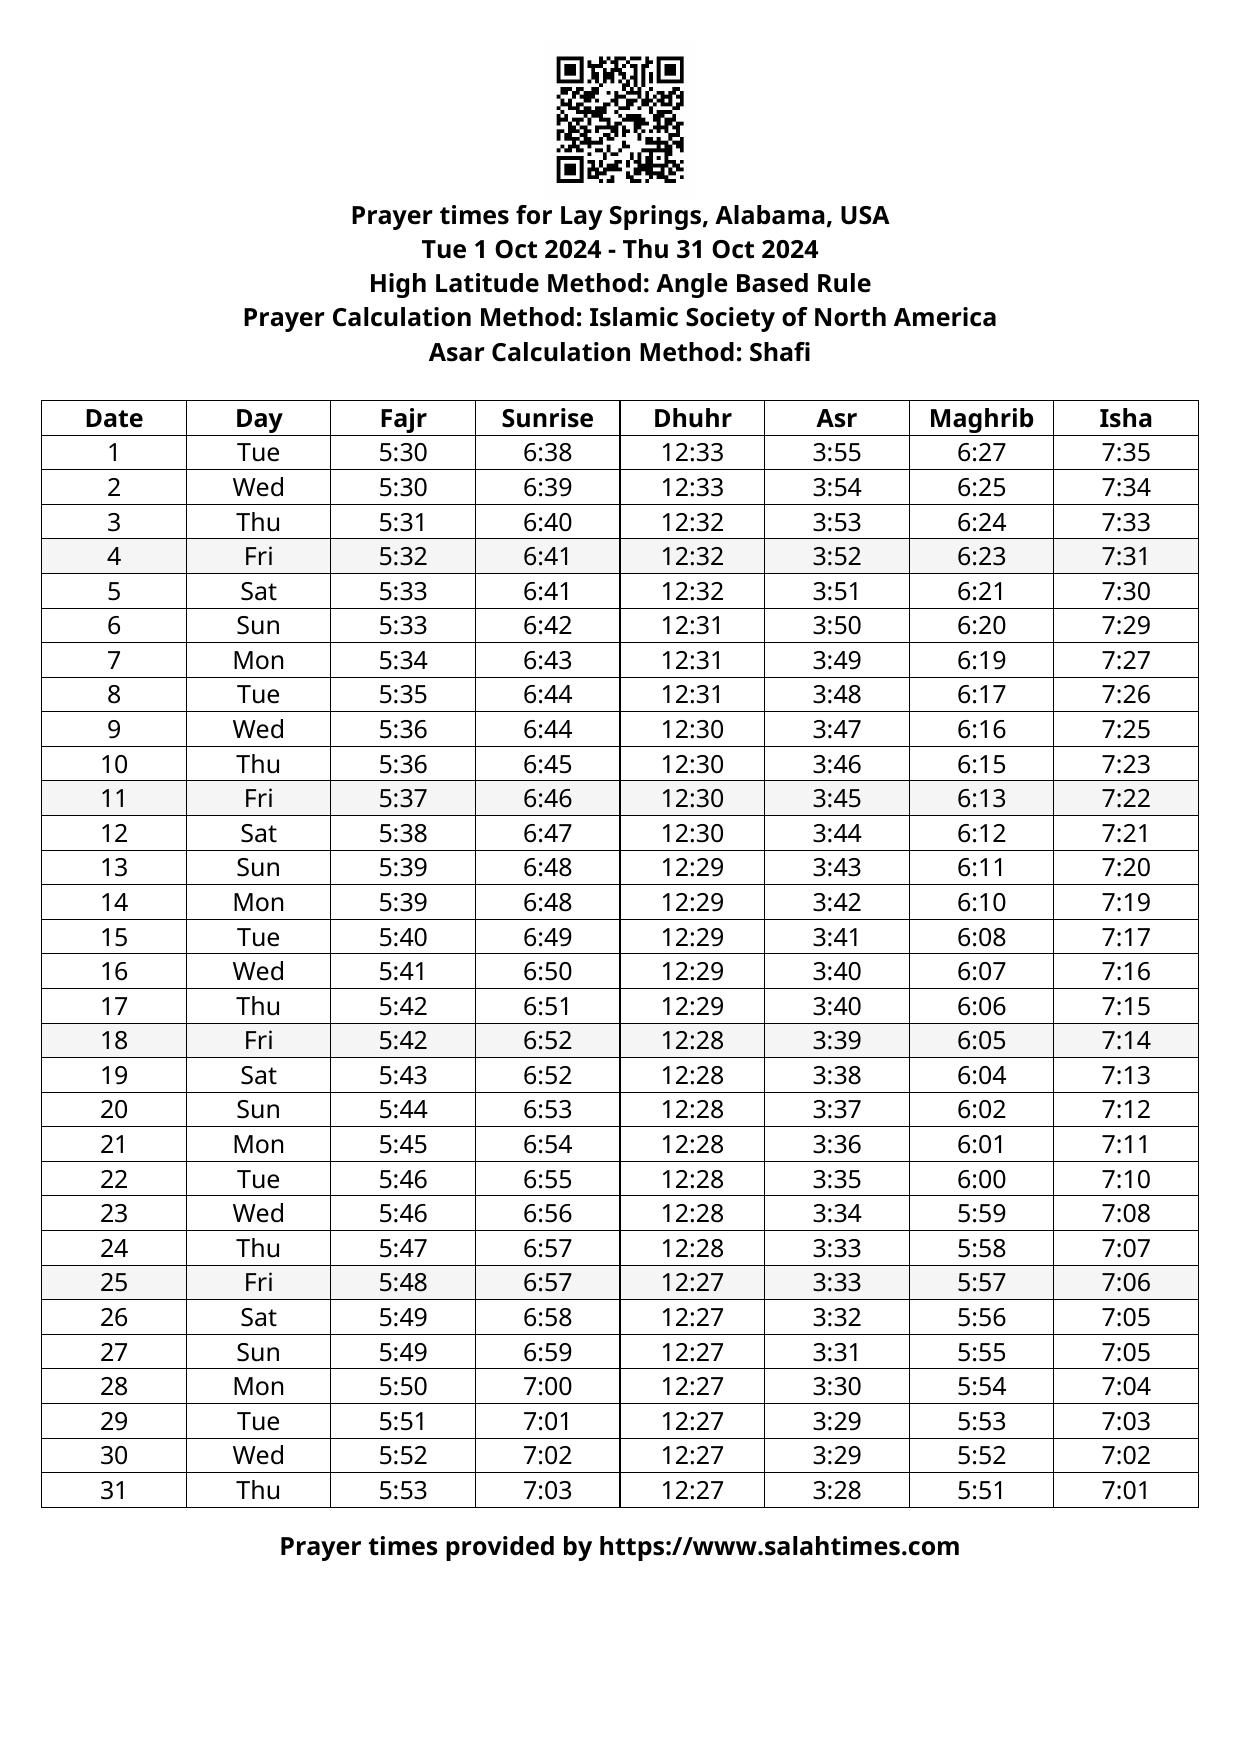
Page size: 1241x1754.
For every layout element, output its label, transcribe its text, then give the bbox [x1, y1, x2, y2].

table_cell 5:30 [331, 436, 475, 469]
table_header Day [187, 401, 330, 434]
table_cell 7:35 [1054, 436, 1198, 469]
table_cell Fri [187, 1024, 330, 1057]
table_cell 8 [42, 678, 186, 711]
table_cell 7:19 [1054, 885, 1198, 919]
table_cell 12:28 [621, 1024, 764, 1057]
table_cell 7:01 [1054, 1473, 1198, 1507]
table_cell 7:05 [1054, 1300, 1198, 1334]
table_cell 6:47 [476, 816, 619, 849]
table_cell 5:39 [331, 851, 475, 884]
table_cell Wed [187, 954, 330, 988]
table_cell Sat [187, 574, 330, 607]
picture [542, 41, 699, 198]
table_cell 3:51 [765, 574, 909, 607]
table_cell 23 [42, 1196, 186, 1230]
table_cell 3:49 [765, 643, 909, 677]
text Prayer Calculation Method: Islamic Society of North America [42, 300, 1198, 334]
table_cell 5:47 [331, 1231, 475, 1264]
table_cell 3:43 [765, 851, 909, 884]
table_cell 6:02 [910, 1093, 1053, 1126]
table_cell 12:28 [621, 1196, 764, 1230]
table_cell Tue [187, 1162, 330, 1195]
table_cell 7:04 [1054, 1369, 1198, 1403]
table_cell 7:02 [1054, 1439, 1198, 1472]
table_cell 6:52 [476, 1058, 619, 1092]
table_cell 6:50 [476, 954, 619, 988]
table_cell 7:17 [1054, 920, 1198, 953]
table_cell 18 [42, 1024, 186, 1057]
table_cell 6:24 [910, 505, 1053, 538]
table_cell Sat [187, 1300, 330, 1334]
table_cell 5:35 [331, 678, 475, 711]
table_cell 7:29 [1054, 609, 1198, 642]
table_cell 6:49 [476, 920, 619, 953]
table_cell 5:51 [331, 1404, 475, 1437]
table_cell 6:04 [910, 1058, 1053, 1092]
table_header Date [42, 401, 186, 434]
table_cell 21 [42, 1127, 186, 1161]
table_cell 6:20 [910, 609, 1053, 642]
table_cell 7:22 [1054, 781, 1198, 815]
table_cell 3:55 [765, 436, 909, 469]
table_cell 5:33 [331, 609, 475, 642]
table_cell 7:12 [1054, 1093, 1198, 1126]
table_cell 5 [42, 574, 186, 607]
table_cell 24 [42, 1231, 186, 1264]
table_cell 6:52 [476, 1024, 619, 1057]
table_cell 7 [42, 643, 186, 677]
table_cell 5:56 [910, 1300, 1053, 1334]
table_cell 3 [42, 505, 186, 538]
table_cell 7:30 [1054, 574, 1198, 607]
table_cell 22 [42, 1162, 186, 1195]
table_cell 7:01 [476, 1404, 619, 1437]
table_cell Mon [187, 1127, 330, 1161]
table_cell 12:28 [621, 1058, 764, 1092]
table_cell Thu [187, 505, 330, 538]
table_cell 7:11 [1054, 1127, 1198, 1161]
table_cell 27 [42, 1335, 186, 1368]
table_cell 12:31 [621, 643, 764, 677]
table_cell Thu [187, 989, 330, 1022]
table_cell 5:45 [331, 1127, 475, 1161]
table_cell 5:30 [331, 470, 475, 504]
table_cell 12:32 [621, 574, 764, 607]
table_cell 6:42 [476, 609, 619, 642]
table_cell 3:39 [765, 1024, 909, 1057]
table_cell 7:13 [1054, 1058, 1198, 1092]
table_cell 12:27 [621, 1300, 764, 1334]
table_header Dhuhr [621, 401, 764, 434]
table_cell 6:23 [910, 539, 1053, 573]
table_cell 6:25 [910, 470, 1053, 504]
table_cell 26 [42, 1300, 186, 1334]
table_cell 12:27 [621, 1404, 764, 1437]
table_cell 7:27 [1054, 643, 1198, 677]
table_cell 11 [42, 781, 186, 815]
table_cell 5:49 [331, 1335, 475, 1368]
table_cell 6:45 [476, 747, 619, 780]
table_cell 12:29 [621, 851, 764, 884]
table_cell 6:38 [476, 436, 619, 469]
table_cell 3:29 [765, 1439, 909, 1472]
table_cell 5:50 [331, 1369, 475, 1403]
table_cell 6:46 [476, 781, 619, 815]
table_cell 7:08 [1054, 1196, 1198, 1230]
table_cell 7:03 [1054, 1404, 1198, 1437]
table_cell 4 [42, 539, 186, 573]
table_cell Sat [187, 816, 330, 849]
table_cell 6:05 [910, 1024, 1053, 1057]
table_cell Wed [187, 1439, 330, 1472]
table_cell 15 [42, 920, 186, 953]
table_cell 5:38 [331, 816, 475, 849]
table_cell 12:30 [621, 712, 764, 746]
table_cell 5:46 [331, 1196, 475, 1230]
table_cell 6:43 [476, 643, 619, 677]
table_cell 5:57 [910, 1266, 1053, 1299]
table_cell 12 [42, 816, 186, 849]
table_cell 3:41 [765, 920, 909, 953]
table_cell 7:05 [1054, 1335, 1198, 1368]
table_cell 12:32 [621, 505, 764, 538]
table_cell 5:55 [910, 1335, 1053, 1368]
table_cell Mon [187, 643, 330, 677]
table_cell 7:07 [1054, 1231, 1198, 1264]
table_cell 28 [42, 1369, 186, 1403]
table_cell 7:31 [1054, 539, 1198, 573]
table_header Asr [765, 401, 909, 434]
table_cell 3:31 [765, 1335, 909, 1368]
table_cell 5:58 [910, 1231, 1053, 1264]
table_cell 6:15 [910, 747, 1053, 780]
table_cell 7:02 [476, 1439, 619, 1472]
table_cell Fri [187, 781, 330, 815]
table_cell Tue [187, 436, 330, 469]
table_cell 1 [42, 436, 186, 469]
table_cell 5:48 [331, 1266, 475, 1299]
table_cell 5:42 [331, 989, 475, 1022]
table_cell 7:10 [1054, 1162, 1198, 1195]
table_cell 14 [42, 885, 186, 919]
table_cell 12:27 [621, 1335, 764, 1368]
table_cell 6:07 [910, 954, 1053, 988]
table_cell 5:43 [331, 1058, 475, 1092]
text High Latitude Method: Angle Based Rule [42, 266, 1198, 300]
table_cell 3:29 [765, 1404, 909, 1437]
table_cell Tue [187, 920, 330, 953]
table_cell 6:48 [476, 885, 619, 919]
table_cell 6:59 [476, 1335, 619, 1368]
table_cell 6:19 [910, 643, 1053, 677]
table_cell Mon [187, 885, 330, 919]
table_cell 6:11 [910, 851, 1053, 884]
table_cell Wed [187, 1196, 330, 1230]
table_cell Mon [187, 1369, 330, 1403]
table_cell 12:30 [621, 781, 764, 815]
table_cell 17 [42, 989, 186, 1022]
table_cell 6:12 [910, 816, 1053, 849]
table_cell Tue [187, 1404, 330, 1437]
table_cell 5:33 [331, 574, 475, 607]
table_cell 6:06 [910, 989, 1053, 1022]
table_header Maghrib [910, 401, 1053, 434]
table_cell 5:39 [331, 885, 475, 919]
table_cell Tue [187, 678, 330, 711]
table_cell 5:59 [910, 1196, 1053, 1230]
table_cell 12:27 [621, 1473, 764, 1507]
table_cell 16 [42, 954, 186, 988]
table_cell Fri [187, 1266, 330, 1299]
table_cell Thu [187, 747, 330, 780]
table_cell 3:34 [765, 1196, 909, 1230]
table_cell 12:27 [621, 1266, 764, 1299]
table_cell 12:28 [621, 1127, 764, 1161]
table_cell 12:32 [621, 539, 764, 573]
table_cell 6:01 [910, 1127, 1053, 1161]
table_cell 7:14 [1054, 1024, 1198, 1057]
text Tue 1 Oct 2024 - Thu 31 Oct 2024 [42, 232, 1198, 266]
table_cell 5:46 [331, 1162, 475, 1195]
table_cell Sun [187, 1335, 330, 1368]
table_cell 3:52 [765, 539, 909, 573]
table_cell 3:53 [765, 505, 909, 538]
table_cell 12:29 [621, 885, 764, 919]
table_cell 6:27 [910, 436, 1053, 469]
text Asar Calculation Method: Shafi [42, 334, 1198, 368]
table_cell 6:44 [476, 678, 619, 711]
table_cell 3:48 [765, 678, 909, 711]
table_cell 6:39 [476, 470, 619, 504]
table_cell 5:53 [331, 1473, 475, 1507]
table_cell 13 [42, 851, 186, 884]
table_cell 31 [42, 1473, 186, 1507]
table_cell 7:06 [1054, 1266, 1198, 1299]
table_cell 19 [42, 1058, 186, 1092]
table_cell 5:52 [331, 1439, 475, 1472]
table_cell Thu [187, 1231, 330, 1264]
table_cell 3:40 [765, 989, 909, 1022]
table_cell 3:36 [765, 1127, 909, 1161]
table_cell 7:25 [1054, 712, 1198, 746]
table_cell 7:20 [1054, 851, 1198, 884]
table_cell 5:42 [331, 1024, 475, 1057]
table_cell 6:57 [476, 1231, 619, 1264]
table_header Sunrise [476, 401, 619, 434]
table_cell Sun [187, 851, 330, 884]
text Prayer times for Lay Springs, Alabama, USA [42, 198, 1198, 232]
table_cell 6:51 [476, 989, 619, 1022]
table_cell 3:35 [765, 1162, 909, 1195]
table_cell 2 [42, 470, 186, 504]
table_cell 7:03 [476, 1473, 619, 1507]
table_header Fajr [331, 401, 475, 434]
text Prayer times provided by https://www.salahtimes.com [42, 1528, 1198, 1563]
table_cell 6:21 [910, 574, 1053, 607]
table_cell Wed [187, 470, 330, 504]
table_cell 5:36 [331, 712, 475, 746]
table_cell 3:54 [765, 470, 909, 504]
table_cell 12:28 [621, 1093, 764, 1126]
table_cell 6:48 [476, 851, 619, 884]
table_cell 3:38 [765, 1058, 909, 1092]
table_cell 6:58 [476, 1300, 619, 1334]
table_cell 5:52 [910, 1439, 1053, 1472]
table_cell 6:13 [910, 781, 1053, 815]
table_cell 5:51 [910, 1473, 1053, 1507]
table_cell 3:46 [765, 747, 909, 780]
table_cell 3:44 [765, 816, 909, 849]
table_cell 12:29 [621, 920, 764, 953]
table_cell 6:17 [910, 678, 1053, 711]
table_cell 5:36 [331, 747, 475, 780]
table_cell 5:44 [331, 1093, 475, 1126]
table_cell 12:27 [621, 1369, 764, 1403]
table_cell 10 [42, 747, 186, 780]
table_cell 3:37 [765, 1093, 909, 1126]
table_cell 7:16 [1054, 954, 1198, 988]
table_cell Sun [187, 609, 330, 642]
table_cell 6:44 [476, 712, 619, 746]
table_cell Sat [187, 1058, 330, 1092]
table_cell 6:16 [910, 712, 1053, 746]
table_cell 6:40 [476, 505, 619, 538]
table_cell 3:45 [765, 781, 909, 815]
table_cell 12:30 [621, 747, 764, 780]
table_cell 5:54 [910, 1369, 1053, 1403]
table_cell 12:30 [621, 816, 764, 849]
table_cell 3:50 [765, 609, 909, 642]
table_cell 5:40 [331, 920, 475, 953]
table_cell 6 [42, 609, 186, 642]
table_header Isha [1054, 401, 1198, 434]
table_cell 20 [42, 1093, 186, 1126]
table_cell 5:53 [910, 1404, 1053, 1437]
table_cell Wed [187, 712, 330, 746]
table_cell 6:08 [910, 920, 1053, 953]
table_cell 12:28 [621, 1231, 764, 1264]
table_cell 30 [42, 1439, 186, 1472]
table_cell 3:32 [765, 1300, 909, 1334]
table_cell 5:34 [331, 643, 475, 677]
table_cell 12:27 [621, 1439, 764, 1472]
table_cell 6:55 [476, 1162, 619, 1195]
table_cell 7:23 [1054, 747, 1198, 780]
table_cell 25 [42, 1266, 186, 1299]
table_cell 6:10 [910, 885, 1053, 919]
table_cell 12:28 [621, 1162, 764, 1195]
table_cell 7:33 [1054, 505, 1198, 538]
table_cell Fri [187, 539, 330, 573]
table_cell 3:30 [765, 1369, 909, 1403]
table_cell 12:31 [621, 678, 764, 711]
table_cell 6:53 [476, 1093, 619, 1126]
table_cell 7:15 [1054, 989, 1198, 1022]
table_cell Sun [187, 1093, 330, 1126]
table_cell 5:32 [331, 539, 475, 573]
table_cell 6:57 [476, 1266, 619, 1299]
table_cell 6:54 [476, 1127, 619, 1161]
table_cell 12:33 [621, 436, 764, 469]
table_cell 5:31 [331, 505, 475, 538]
table_cell 6:41 [476, 539, 619, 573]
table_cell 6:56 [476, 1196, 619, 1230]
table_cell 3:33 [765, 1266, 909, 1299]
table_cell 6:00 [910, 1162, 1053, 1195]
table_cell 6:41 [476, 574, 619, 607]
table_cell 29 [42, 1404, 186, 1437]
table_cell 7:21 [1054, 816, 1198, 849]
table_cell 12:29 [621, 954, 764, 988]
table_cell 7:00 [476, 1369, 619, 1403]
table_cell 3:40 [765, 954, 909, 988]
table_cell 5:49 [331, 1300, 475, 1334]
table_cell 3:33 [765, 1231, 909, 1264]
table_cell 3:28 [765, 1473, 909, 1507]
table_cell Thu [187, 1473, 330, 1507]
table_cell 12:29 [621, 989, 764, 1022]
table_cell 12:33 [621, 470, 764, 504]
table_cell 7:34 [1054, 470, 1198, 504]
table_cell 5:41 [331, 954, 475, 988]
table_cell 3:42 [765, 885, 909, 919]
table_cell 9 [42, 712, 186, 746]
table_cell 7:26 [1054, 678, 1198, 711]
table_cell 5:37 [331, 781, 475, 815]
table_cell 12:31 [621, 609, 764, 642]
table_cell 3:47 [765, 712, 909, 746]
